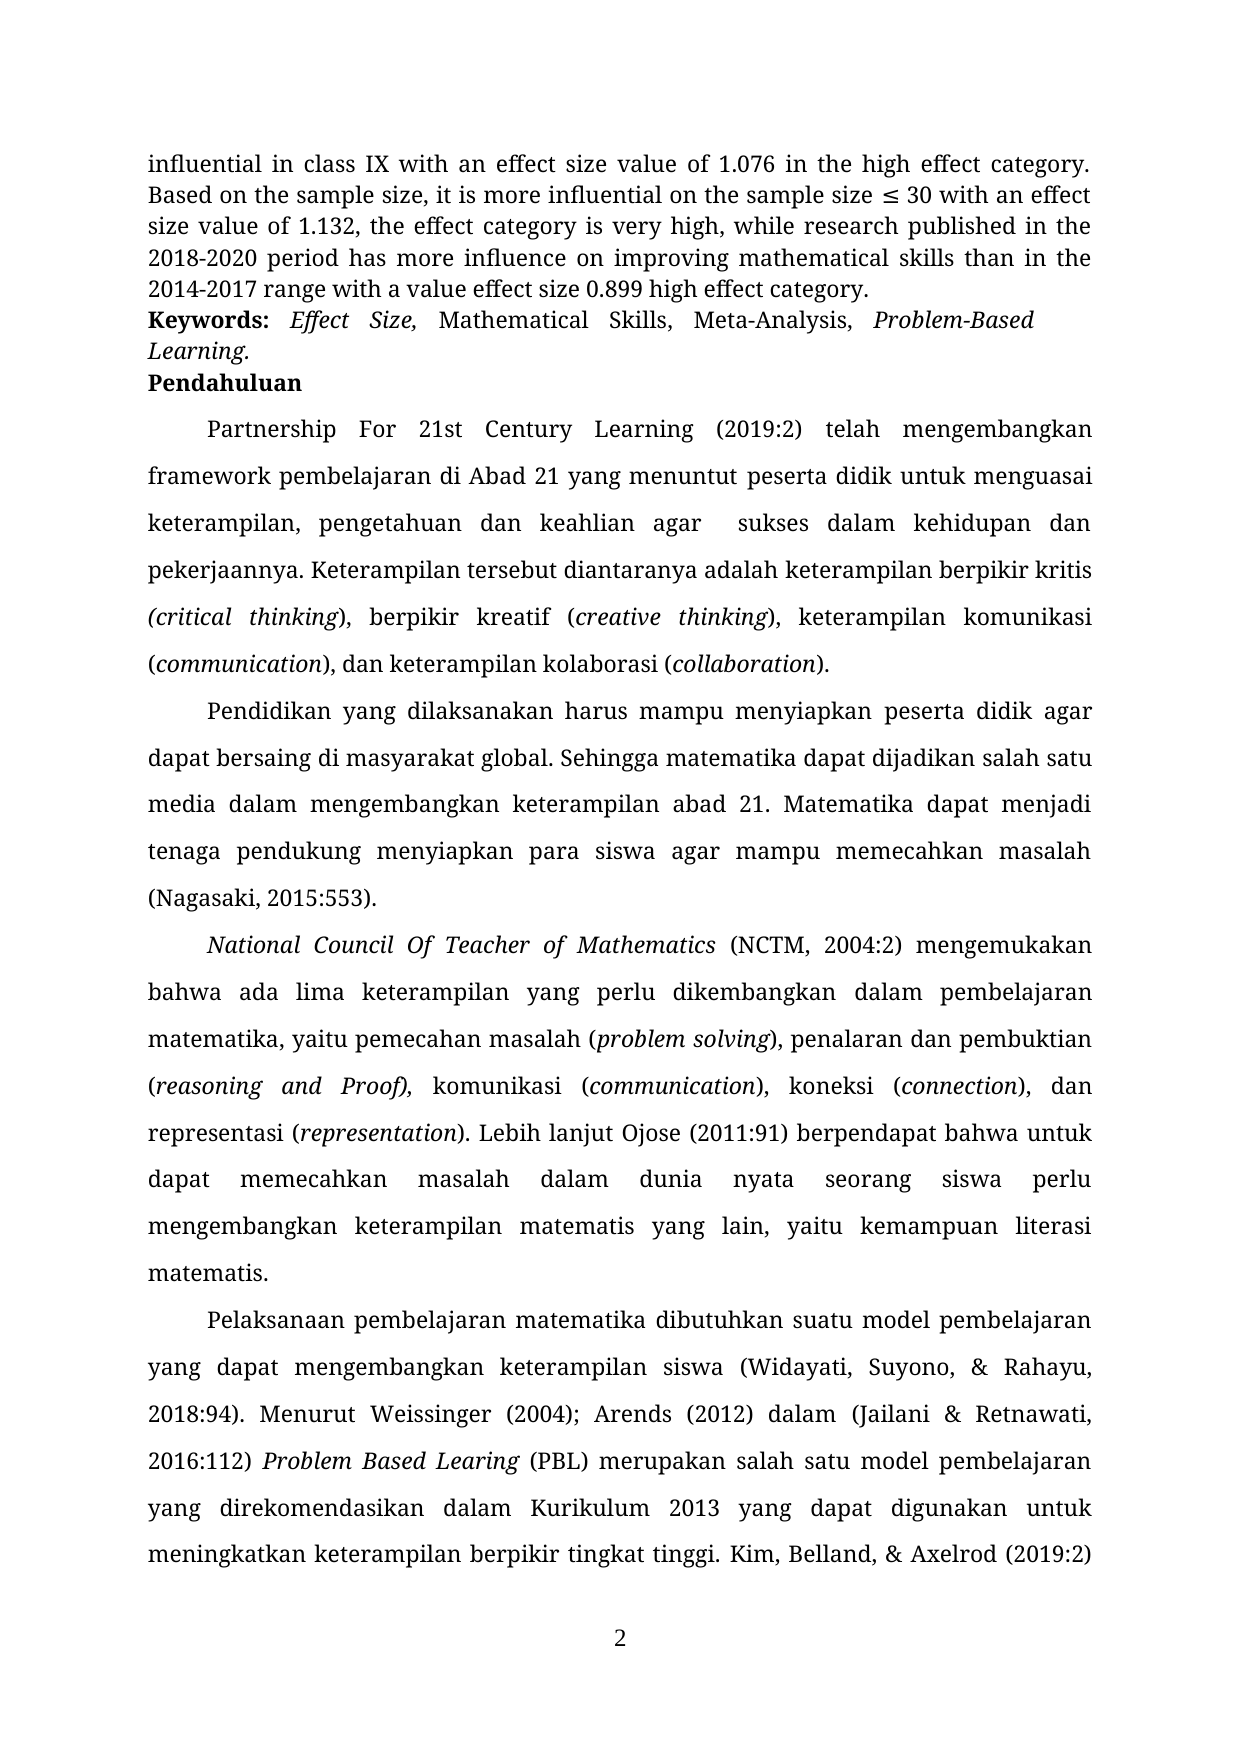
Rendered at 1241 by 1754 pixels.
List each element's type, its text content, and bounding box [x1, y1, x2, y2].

text Keywords: Effect Size, Mathematical Skills, Meta-Analysis, Problem-Based Learning. [148, 304, 1034, 366]
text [148, 1304, 1092, 1569]
text Pendidikan yang dilaksanakan harus mampu menyiapkan peserta didik agar dapat bersaing di masyarakat global. Sehingga matematika dapat dijadikan salah satu media dalam mengembangkan keterampilan abad 21. Matematika dapat menjadi tenaga pendukung menyiapkan para siswa agar mampu memecahkan masalah (Nagasaki, 2015:553). [148, 694, 1092, 913]
text Partnership For 21st Century Learning (2019:2) telah mengembangkan framework pembelajaran di Abad 21 yang menuntut peserta didik untuk menguasai keterampilan, pengetahuan dan keahlian agar sukses dalam kehidupan dan pekerjaannya. Keterampilan tersebut diantaranya adalah keterampilan berpikir kritis (critical thinking), berpikir kreatif (creative thinking), keterampilan komunikasi (communication), dan keterampilan kolaborasi (collaboration). [148, 413, 1092, 679]
text National Council Of Teacher of Mathematics (NCTM, 2004:2) mengemukakan bahwa ada lima keterampilan yang perlu dikembangkan dalam pembelajaran matematika, yaitu pemecahan masalah (problem solving), penalaran dan pembuktian (reasoning and Proof), komunikasi (communication), koneksi (connection), dan representasi (representation). Lebih lanjut Ojose (2011:91) berpendapat bahwa untuk dapat memecahkan masalah dalam dunia nyata seorang siswa perlu mengembangkan keterampilan matematis yang lain, yaitu kemampuan literasi matematis. [148, 929, 1092, 1288]
list Pendahuluan [148, 366, 1092, 398]
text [148, 148, 1092, 304]
